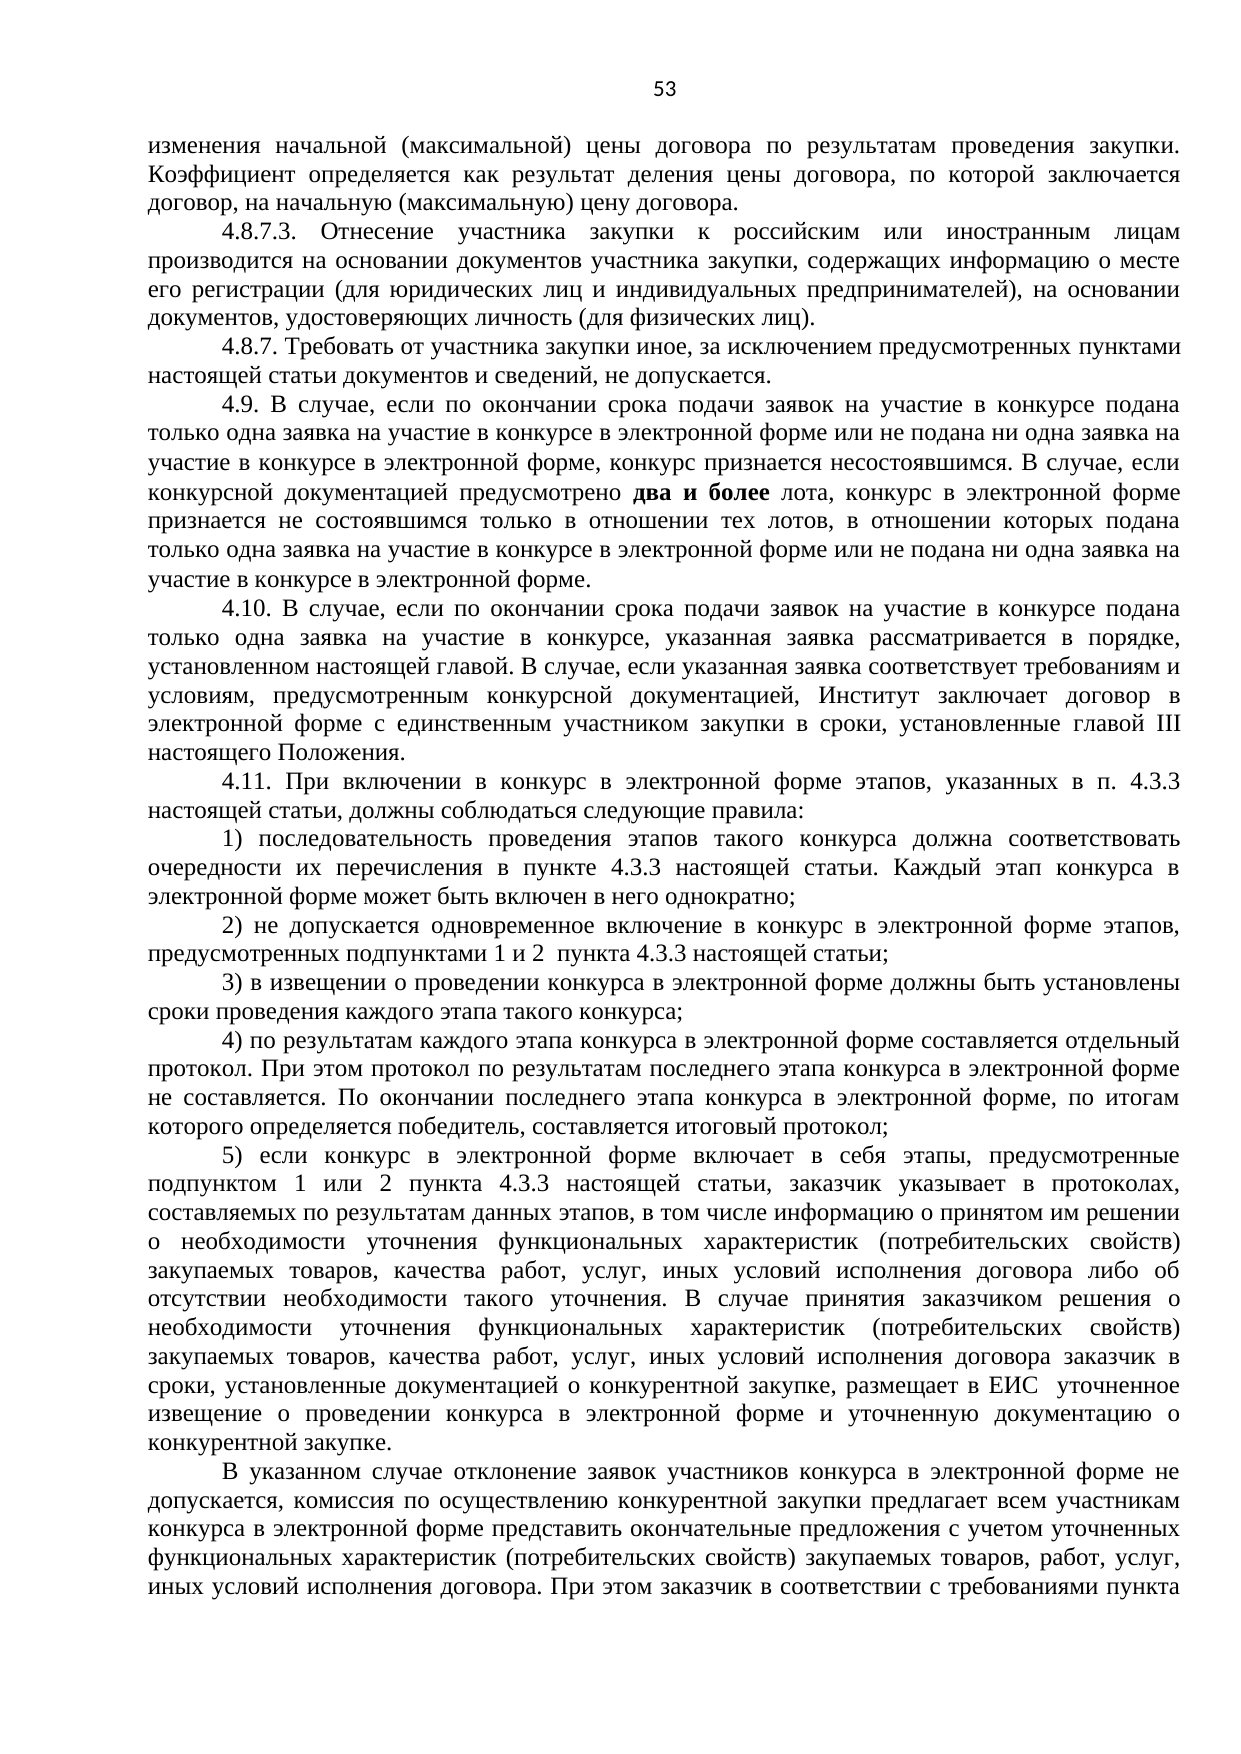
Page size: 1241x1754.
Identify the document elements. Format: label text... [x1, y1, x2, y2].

text 4.11. При включении в конкурс в электронной форме этапов, указанных в п. 4.3.3 настоящей статьи, должны соблюдаться следующие правила: [148, 766, 1181, 823]
text 4.10. В случае, если по окончании срока подачи заявок на участие в конкурсе подана только одна заявка на участие в конкурсе, указанная заявка рассматривается в порядке, установленном настоящей главой. В случае, если указанная заявка соответствует требованиям и условиям, предусмотренным конкурсной документацией, Институт заключает договор в электронной форме с единственным участником закупки в сроки, установленные главой III настоящего Положения. [148, 593, 1181, 766]
text 3) в извещении о проведении конкурса в электронной форме должны быть установлены сроки проведения каждого этапа такого конкурса; [148, 967, 1181, 1025]
text 4.8.7. Требовать от участника закупки иное, за исключением предусмотренных пунктами настоящей статьи документов и сведений, не допускается. [148, 331, 1181, 389]
text 2) не допускается одновременное включение в конкурс в электронной форме этапов, предусмотренных подпунктами 1 и 2 пункта 4.3.3 настоящей статьи; [148, 910, 1181, 967]
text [148, 1456, 1181, 1600]
text 4.8.7.3. Отнесение участника закупки к российским или иностранным лицам производится на основании документов участника закупки, содержащих информацию о месте его регистрации (для юридических лиц и индивидуальных предпринимателей), на основании документов, удостоверяющих личность (для физических лиц). [148, 216, 1181, 331]
text 4.9. В случае, если по окончании срока подачи заявок на участие в конкурсе подана только одна заявка на участие в конкурсе в электронной форме или не подана ни одна заявка на участие в конкурсе в электронной форме, конкурс признается несостоявшимся. В случае, если конкурсной документацией предусмотрено два и более лота, конкурс в электронной форме признается не состоявшимся только в отношении тех лотов, в отношении которых подана только одна заявка на участие в конкурсе в электронной форме или не подана ни одна заявка на участие в конкурсе в электронной форме. [148, 389, 1181, 593]
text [148, 130, 1181, 216]
text 1) последовательность проведения этапов такого конкурса должна соответствовать очередности их перечисления в пункте 4.3.3 настоящей статьи. Каждый этап конкурса в электронной форме может быть включен в него однократно; [148, 823, 1181, 910]
text 4) по результатам каждого этапа конкурса в электронной форме составляется отдельный протокол. При этом протокол по результатам последнего этапа конкурса в электронной форме не составляется. По окончании последнего этапа конкурса в электронной форме, по итогам которого определяется победитель, составляется итоговый протокол; [148, 1025, 1181, 1140]
text 5) если конкурс в электронной форме включает в себя этапы, предусмотренные подпунктом 1 или 2 пункта 4.3.3 настоящей статьи, заказчик указывает в протоколах, составляемых по результатам данных этапов, в том числе информацию о принятом им решении о необходимости уточнения функциональных характеристик (потребительских свойств) закупаемых товаров, качества работ, услуг, иных условий исполнения договора либо об отсутствии необходимости такого уточнения. В случае принятия заказчиком решения о необходимости уточнения функциональных характеристик (потребительских свойств) закупаемых товаров, качества работ, услуг, иных условий исполнения договора заказчик в сроки, установленные документацией о конкурентной закупке, размещает в ЕИС уточненное извещение о проведении конкурса в электронной форме и уточненную документацию о конкурентной закупке. [148, 1140, 1181, 1456]
